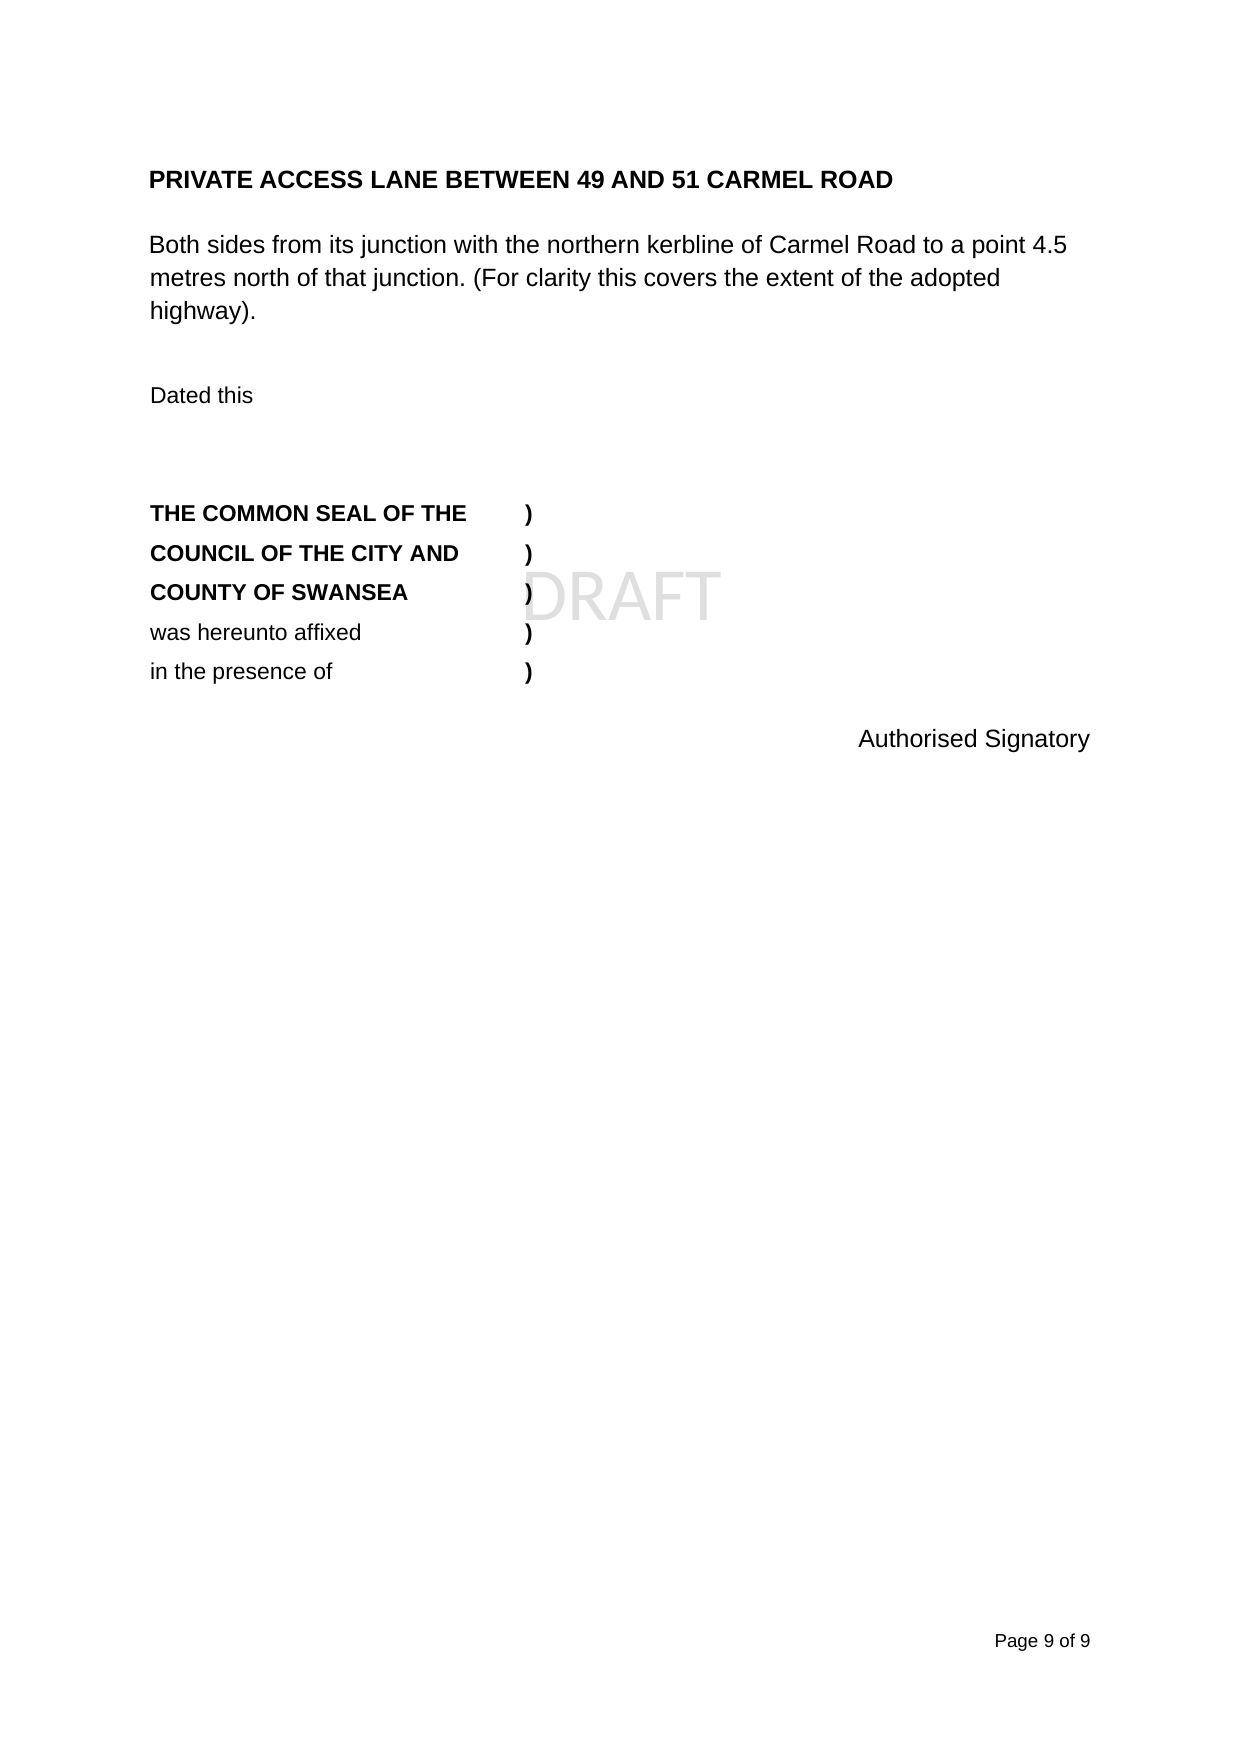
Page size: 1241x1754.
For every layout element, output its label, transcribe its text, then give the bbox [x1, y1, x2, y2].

text in the presence of ) [150, 658, 1090, 684]
text Both sides from its junction with the northern kerbline of Carmel Road to a point 4.5 metres north of that junction. (For clarity this covers the extent of the adopted highway). [148, 230, 1090, 325]
text COUNCIL OF THE CITY AND ) [150, 540, 1090, 566]
text COUNTY OF SWANSEA ) [150, 579, 1090, 606]
text was hereunto affixed ) [150, 619, 1090, 645]
text PRIVATE ACCESS LANE BETWEEN 49 AND 51 CARMEL ROAD [148, 165, 1090, 194]
text Authorised Signatory [225, 724, 1090, 753]
text THE COMMON SEAL OF THE ) [150, 500, 1090, 527]
text Dated this [150, 382, 1090, 408]
